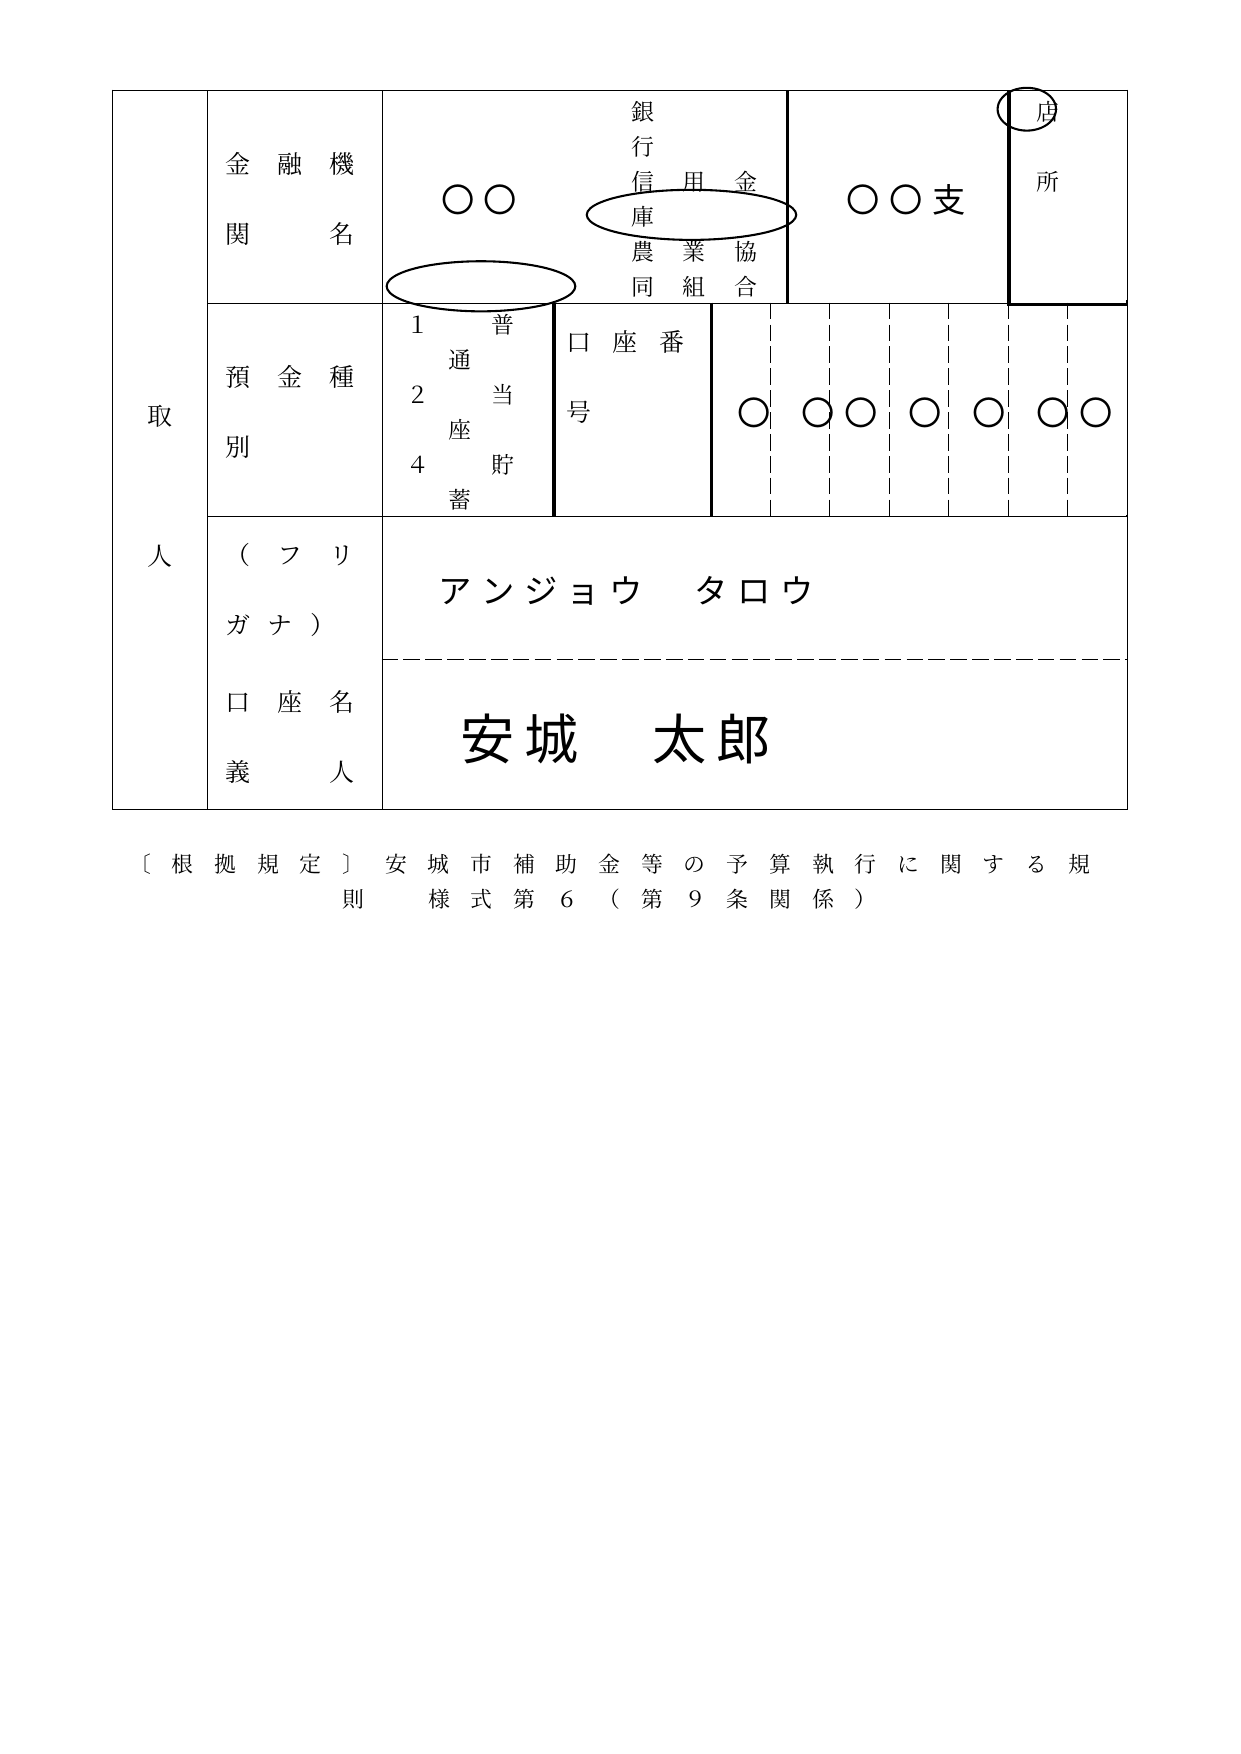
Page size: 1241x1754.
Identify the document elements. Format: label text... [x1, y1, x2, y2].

table_cell アンジョウ タロウ [383, 517, 1127, 659]
table_cell 〇 [830, 304, 889, 516]
table_cell １ 普 通 ２ 当 座 ４ 貯 蓄 [383, 304, 552, 516]
table_cell （フリガナ） [208, 517, 382, 659]
table_cell 〇 [1008, 306, 1067, 516]
table_cell 口座名義人 [208, 659, 382, 809]
table_cell 口座番号 [556, 304, 710, 516]
table_cell 〇〇 [383, 91, 602, 303]
text 〔根拠規定〕安城市補助金等の予算執行に関する規則 様式第６（第９条関係） [118, 845, 1122, 915]
table_cell 〇 [1067, 306, 1127, 516]
table_cell 〇 [770, 304, 830, 516]
table_cell 店 所 [1011, 91, 1127, 303]
table_cell 〇 [713, 304, 770, 516]
table_cell 金融機関名 [208, 91, 382, 303]
table_cell 〇 [949, 304, 1008, 516]
table_cell 受 取 人 [113, 91, 207, 809]
table_cell 預金種別 [208, 304, 382, 516]
table_cell 〇〇支 [789, 91, 1007, 303]
table_cell 〇 [889, 304, 948, 516]
table_cell 銀 行 信用金庫 農業協同組合 [603, 191, 786, 238]
table_cell 銀 行 信用金庫 農業協同組合 [603, 91, 786, 202]
table_cell 銀 行 信用金庫 農業協同組合 [603, 228, 786, 303]
table_cell 安城 太郎 [383, 659, 1127, 809]
